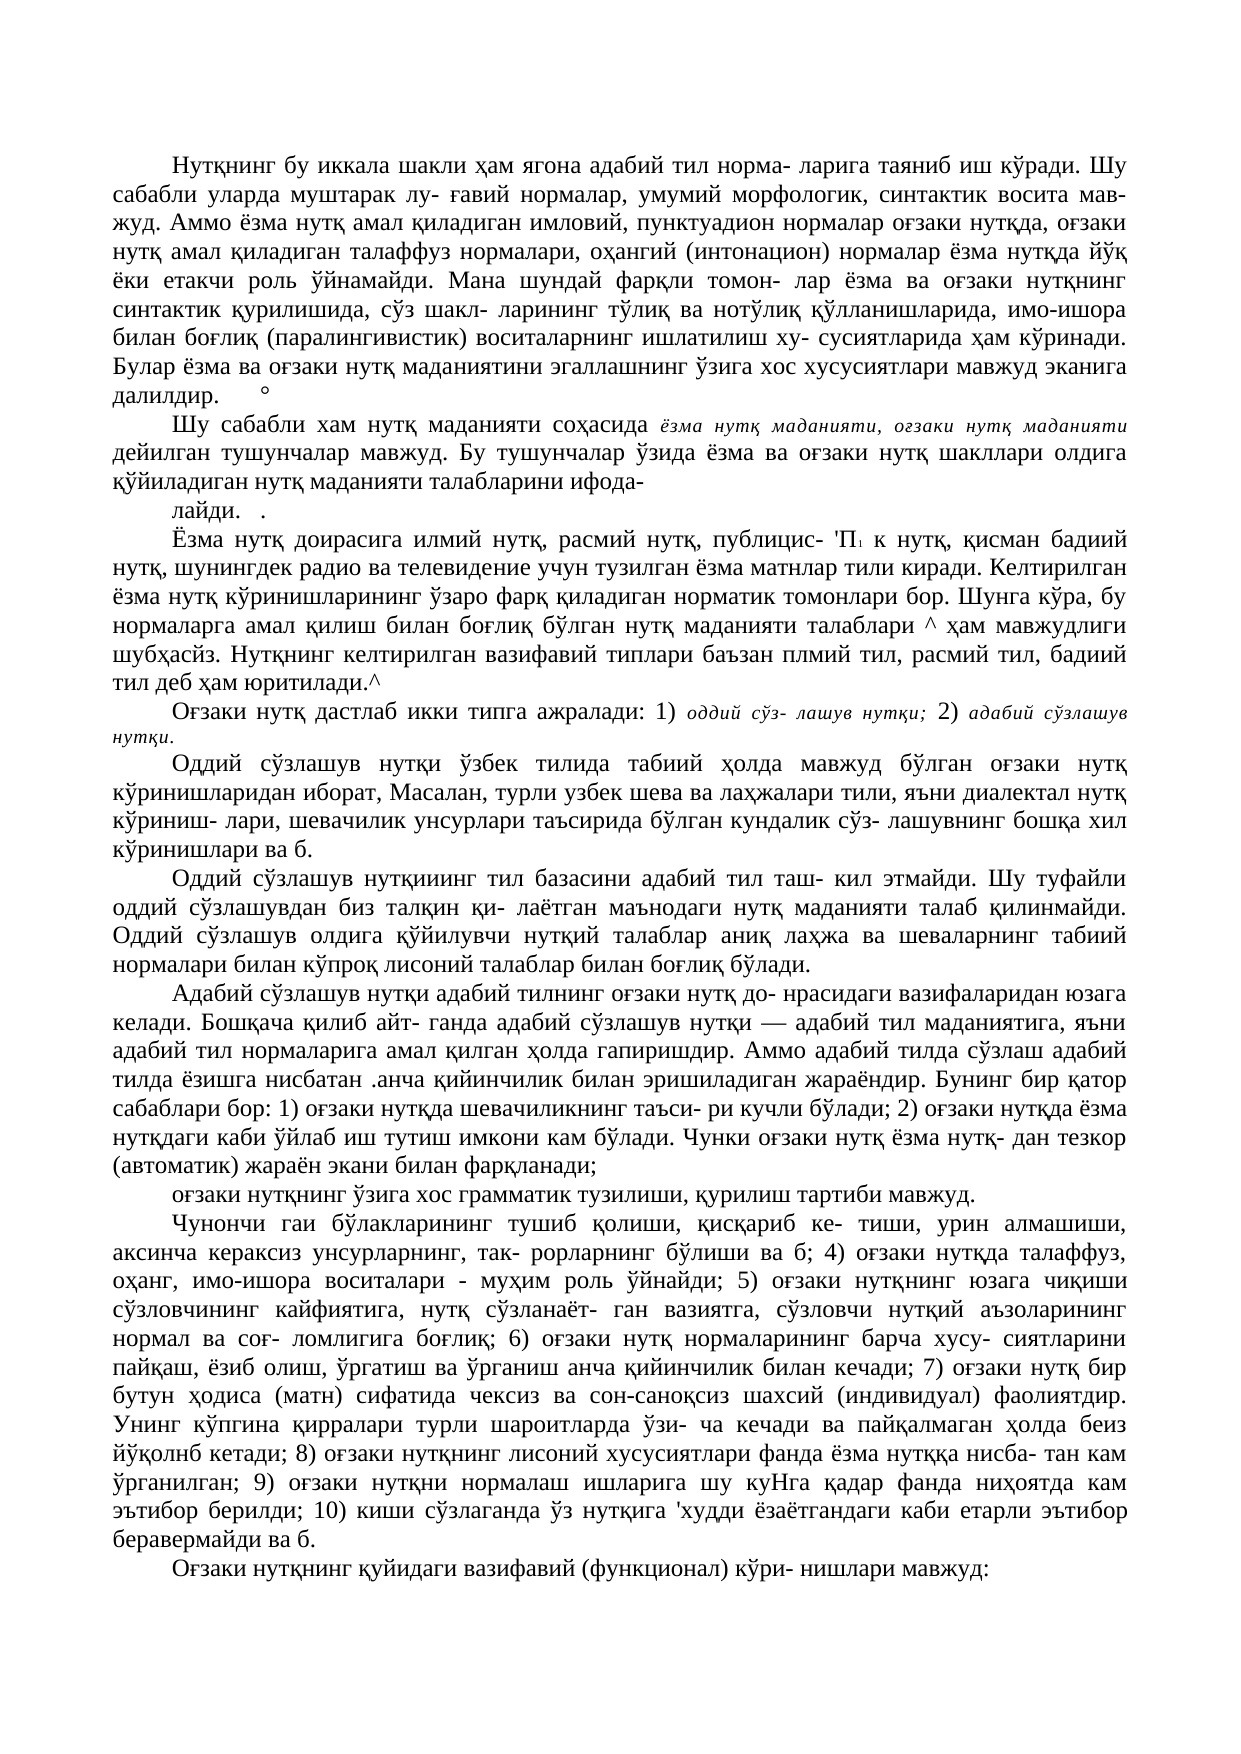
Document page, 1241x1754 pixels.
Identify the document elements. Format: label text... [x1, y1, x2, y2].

text лайди. . [112, 495, 1128, 524]
text Шу сабабли хам нутқ маданияти соҳасида ёзма нутқ маданияти, оғзаки нутқ маданияти дейилган тушунчалар мавжуд. Бу тушунчалар ўзида ёзма ва оғзаки нутқ шакллари олдига қўйиладиган нутқ маданияти талабларини ифода- [112, 409, 1128, 495]
text Оддий сўзлашув нутқи ўзбек тилида табиий ҳолда мавжуд бўлган оғзаки нутқ кўринишларидан иборат, Масалан, турли узбек шева ва лаҳжалари тили, яъни диалектал нутқ кўриниш- лари, шевачилик унсурлари таъсирида бўлган кундалик сўз- лашувнинг бошқа хил кўринишлари ва б. [112, 748, 1128, 863]
text Чунончи гаи бўлакларининг тушиб қолиши, қисқариб ке- тиши, урин алмашиши, аксинча кераксиз унсурларнинг, так- рорларнинг бўлиши ва б; 4) оғзаки нутқда талаффуз, оҳанг, имо-ишора воситалари - муҳим роль ўйнайди; 5) оғзаки нутқнинг юзага чиқиши сўзловчининг кайфиятига, нутқ сўзланаёт- ган вазиятга, сўзловчи нутқий аъзоларининг нормал ва соғ- ломлигига боғлиқ; 6) оғзаки нутқ нормаларининг барча хусу- сиятларини пайқаш, ёзиб олиш, ўргатиш ва ўрганиш анча қийинчилик билан кечади; 7) оғзаки нутқ бир бутун ҳодиса (матн) сифатида чексиз ва сон-саноқсиз шахсий (индивидуал) фаолиятдир. Унинг кўпгина қирралари турли шароитларда ўзи- ча кечади ва пайқалмаган ҳолда беиз йўқолнб кетади; 8) оғзаки нутқнинг лисоний хусусиятлари фанда ёзма нутққа нисба- тан кам ўрганилган; 9) оғзаки нутқни нормалаш ишларига шу куНга қадар фанда ниҳоятда кам эътибор берилди; 10) киши сўзлаганда ўз нутқига 'худди ёзаётгандаги каби етарли эътибор беравермайди ва б. [112, 1208, 1128, 1553]
text Оғзаки нутқнинг қуйидаги вазифавий (функционал) кўри- нишлари мавжуд: [112, 1553, 1128, 1582]
text Оддий сўзлашув нутқииинг тил базасини адабий тил таш- кил этмайди. Шу туфайли оддий сўзлашувдан биз талқин қи- лаётган маънодаги нутқ маданияти талаб қилинмайди. Оддий сўзлашув олдига қўйилувчи нутқий талаблар аниқ лаҳжа ва шеваларнинг табиий нормалари билан кўпроқ лисоний талаблар билан боғлиқ бўлади. [112, 863, 1128, 978]
text Ёзма нутқ доирасига илмий нутқ, расмий нутқ, публицис- 'П1 к нутқ, қисман бадиий нутқ, шунингдек радио ва телевидение учун тузилган ёзма матнлар тили киради. Келтирилган ёзма нутқ кўринишларининг ўзаро фарқ қиладиган норматик томонлари бор. Шунга кўра, бу нормаларга амал қилиш билан боғлиқ бўлган нутқ маданияти талаблари ^ ҳам мавжудлиги шубҳасйз. Нутқнинг келтирилган вазифавий типлари баъзан плмий тил, расмий тил, бадиий тил деб ҳам юритилади.^ [112, 524, 1128, 696]
text Оғзаки нутқ дастлаб икки типга ажралади: 1) оддий сўз- лашув нутқи; 2) адабий сўзлашув нутқи. [112, 696, 1128, 748]
text Нутқнинг бу иккала шакли ҳам ягона адабий тил норма- ларига таяниб иш кўради. Шу сабабли уларда муштарак лу- ғавий нормалар, умумий морфологик, синтактик восита мав- жуд. Аммо ёзма нутқ амал қиладиган имловий, пунктуадион нормалар оғзаки нутқда, оғзаки нутқ амал қиладиган талаффуз нормалари, оҳангий (интонацион) нормалар ёзма нутқда йўқ ёки етакчи роль ўйнамайди. Мана шундай фарқли томон- лар ёзма ва оғзаки нутқнинг синтактик қурилишида, сўз шакл- ларининг тўлиқ ва нотўлиқ қўлланишларида, имо-ишора билан боғлиқ (паралингивистик) воситаларнинг ишлатилиш ху- сусиятларида ҳам кўринади. Булар ёзма ва оғзаки нутқ маданиятини эгаллашнинг ўзига хос хусусиятлари мавжуд эканига далилдир. ° [112, 150, 1128, 409]
text оғзаки нутқнинг ўзига хос грамматик тузилиши, қурилиш тартиби мавжуд. [112, 1179, 1128, 1208]
text Адабий сўзлашув нутқи адабий тилнинг оғзаки нутқ до- нрасидаги вазифаларидан юзага келади. Бошқача қилиб айт- ганда адабий сўзлашув нутқи — адабий тил маданиятига, яъни адабий тил нормаларига амал қилган ҳолда гапиришдир. Аммо адабий тилда сўзлаш адабий тилда ёзишга нисбатан .анча қийинчилик билан эришиладиган жараёндир. Бунинг бир қатор сабаблари бор: 1) оғзаки нутқда шевачиликнинг таъси- ри кучли бўлади; 2) оғзаки нутқда ёзма нутқдаги каби ўйлаб иш тутиш имкони кам бўлади. Чунки оғзаки нутқ ёзма нутқ- дан тезкор (автоматик) жараён экани билан фарқланади; [112, 978, 1128, 1179]
